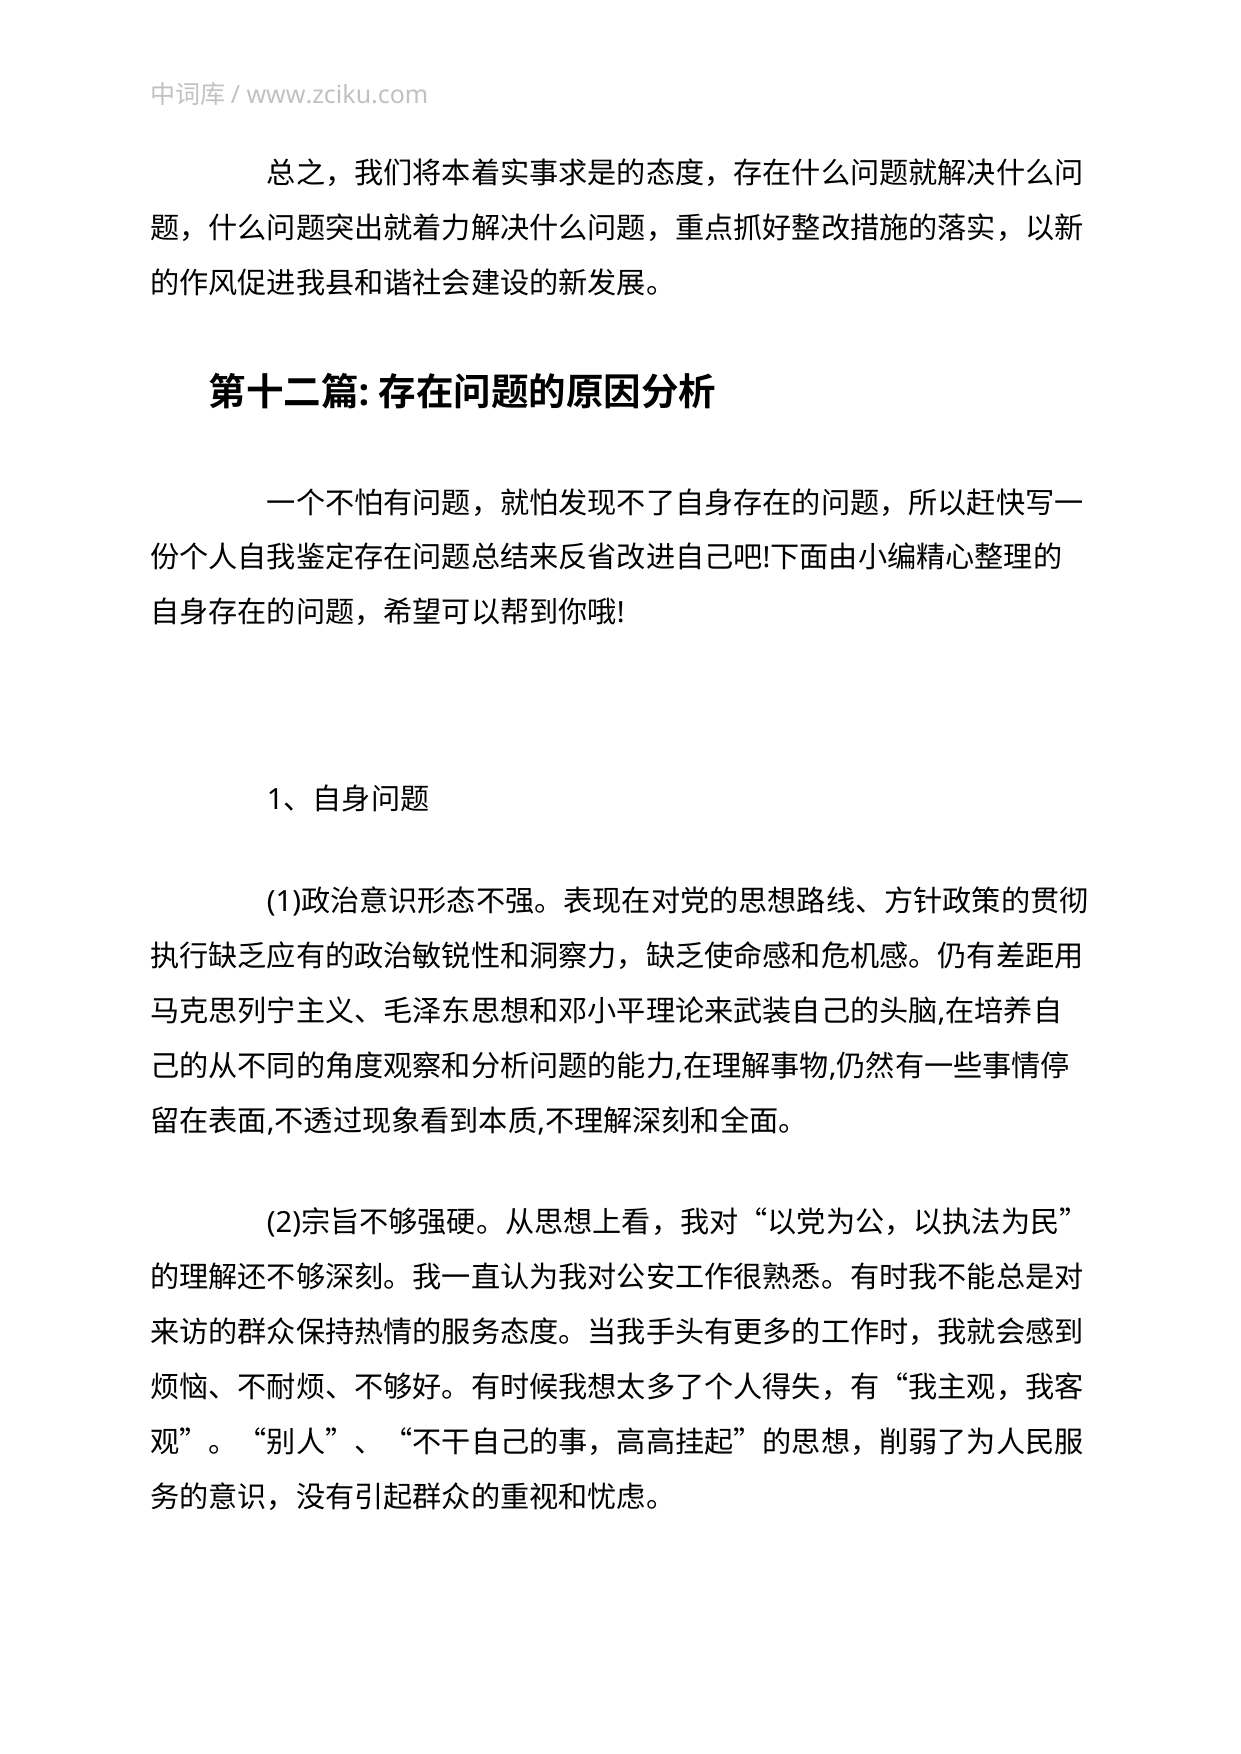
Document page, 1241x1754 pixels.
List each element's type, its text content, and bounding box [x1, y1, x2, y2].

text (2)宗旨不够强硬。从思想上看，我对“以党为公，以执法为民”的理解还不够深刻。我一直认为我对公安工作很熟悉。有时我不能总是对来访的群众保持热情的服务态度。当我手头有更多的工作时，我就会感到烦恼、不耐烦、不够好。有时候我想太多了个人得失，有“我主观，我客观”。“别人”、“不干自己的事，高高挂起”的思想，削弱了为人民服务的意识，没有引起群众的重视和忧虑。 [150, 1199, 1090, 1516]
text (1)政治意识形态不强。表现在对党的思想路线、方针政策的贯彻执行缺乏应有的政治敏锐性和洞察力，缺乏使命感和危机感。仍有差距用马克思列宁主义、毛泽东思想和邓小平理论来武装自己的头脑,在培养自己的从不同的角度观察和分析问题的能力,在理解事物,仍然有一些事情停留在表面,不透过现象看到本质,不理解深刻和全面。 [150, 877, 1090, 1139]
text 总之，我们将本着实事求是的态度，存在什么问题就解决什么问题，什么问题突出就着力解决什么问题，重点抓好整改措施的落实，以新的作风促进我县和谐社会建设的新发展。 [150, 150, 1090, 302]
text 第十二篇: 存在问题的原因分析 [150, 362, 1090, 416]
text 1、自身问题 [150, 775, 1090, 818]
text 一个不怕有问题，就怕发现不了自身存在的问题，所以赶快写一份个人自我鉴定存在问题总结来反省改进自己吧!下面由小编精心整理的自身存在的问题，希望可以帮到你哦! [150, 479, 1090, 631]
